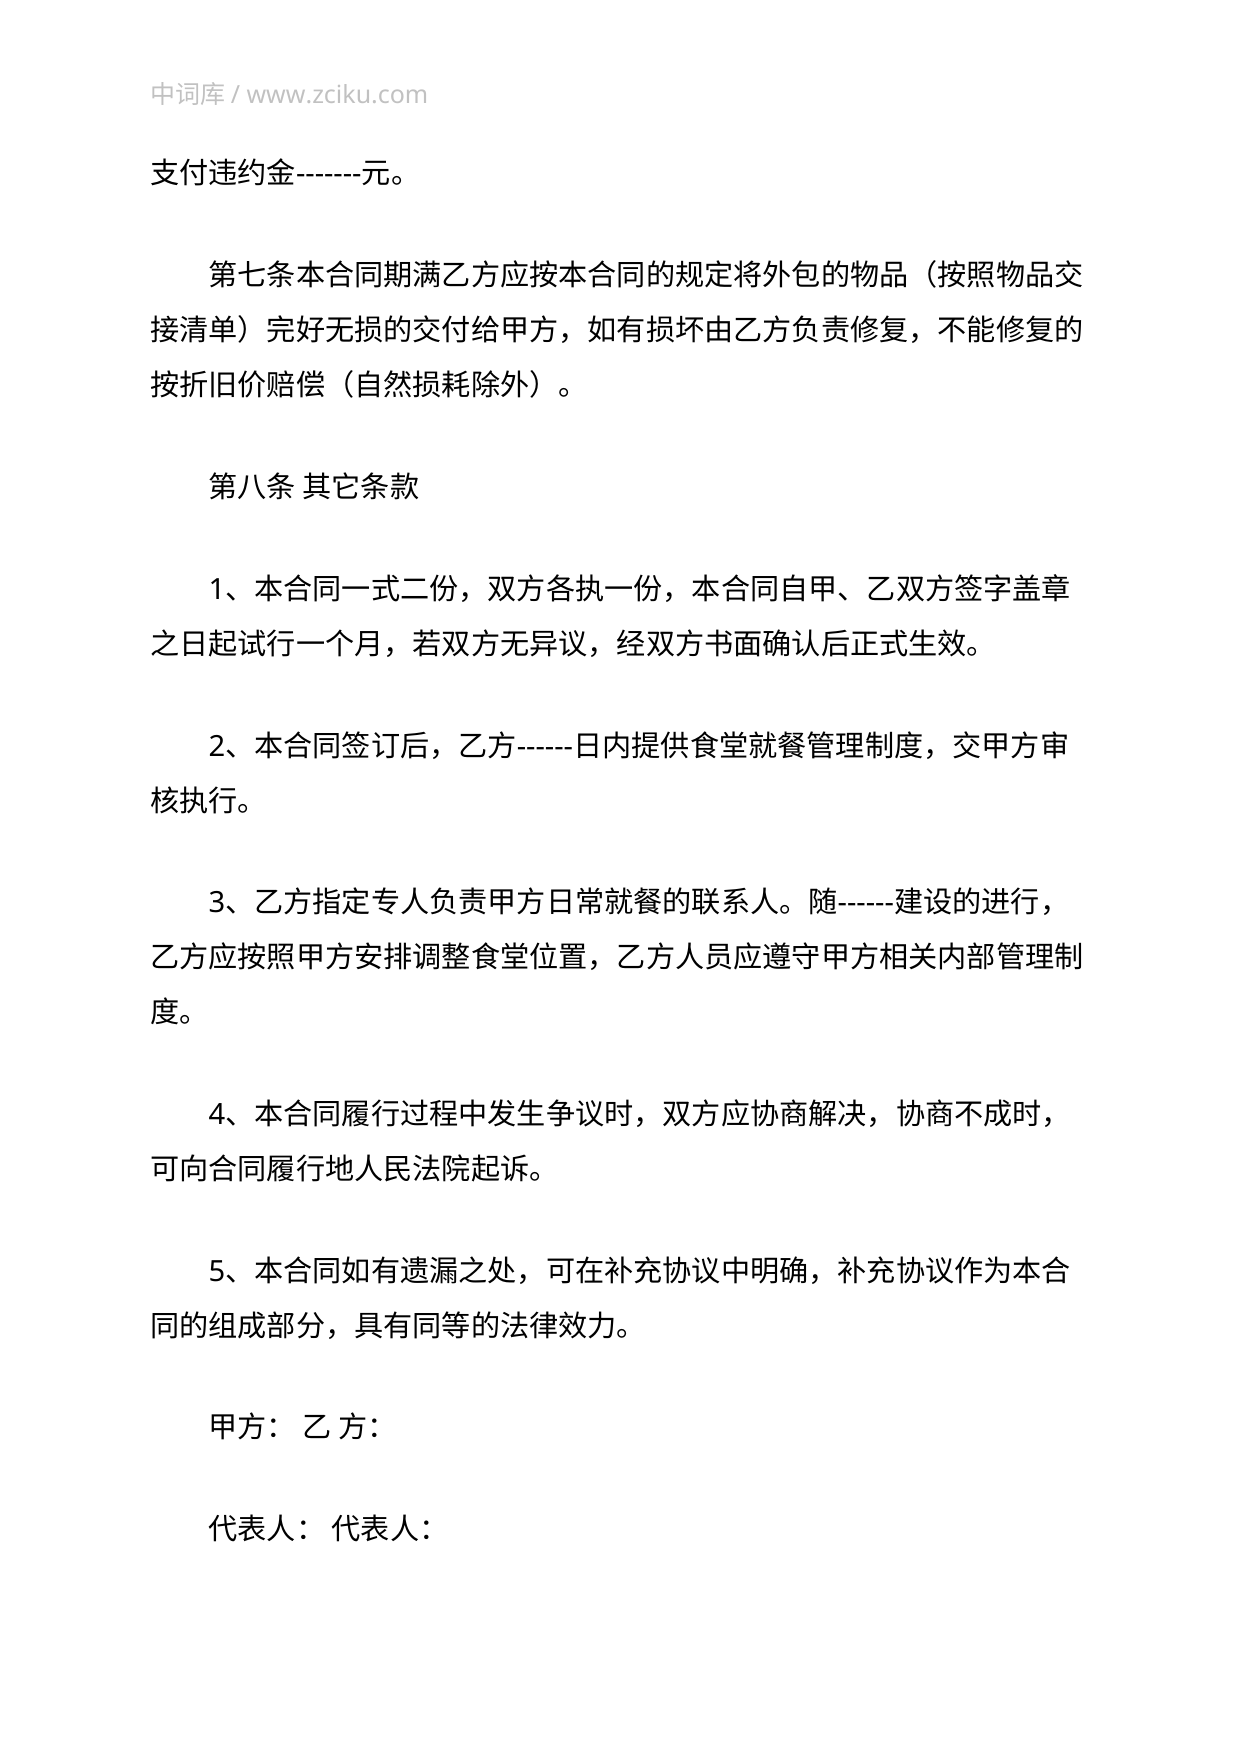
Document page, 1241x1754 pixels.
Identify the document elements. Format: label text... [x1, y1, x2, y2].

text 2、本合同签订后，乙方------日内提供食堂就餐管理制度，交甲方审核执行。 [150, 722, 1090, 819]
text 5、本合同如有遗漏之处，可在补充协议中明确，补充协议作为本合同的组成部分，具有同等的法律效力。 [150, 1247, 1090, 1344]
text 1、本合同一式二份，双方各执一份，本合同自甲、乙双方签字盖章之日起试行一个月，若双方无异议，经双方书面确认后正式生效。 [150, 565, 1090, 663]
text 第七条本合同期满乙方应按本合同的规定将外包的物品（按照物品交接清单）完好无损的交付给甲方，如有损坏由乙方负责修复，不能修复的按折旧价赔偿（自然损耗除外）。 [150, 252, 1090, 404]
text 第八条 其它条款 [150, 463, 1090, 506]
text 甲方： 乙 方： [150, 1404, 1090, 1446]
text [150, 150, 1090, 192]
text 4、本合同履行过程中发生争议时，双方应协商解决，协商不成时，可向合同履行地人民法院起诉。 [150, 1091, 1090, 1188]
text 3、乙方指定专人负责甲方日常就餐的联系人。随------建设的进行，乙方应按照甲方安排调整食堂位置，乙方人员应遵守甲方相关内部管理制度。 [150, 879, 1090, 1031]
text 代表人： 代表人： [150, 1506, 1090, 1548]
